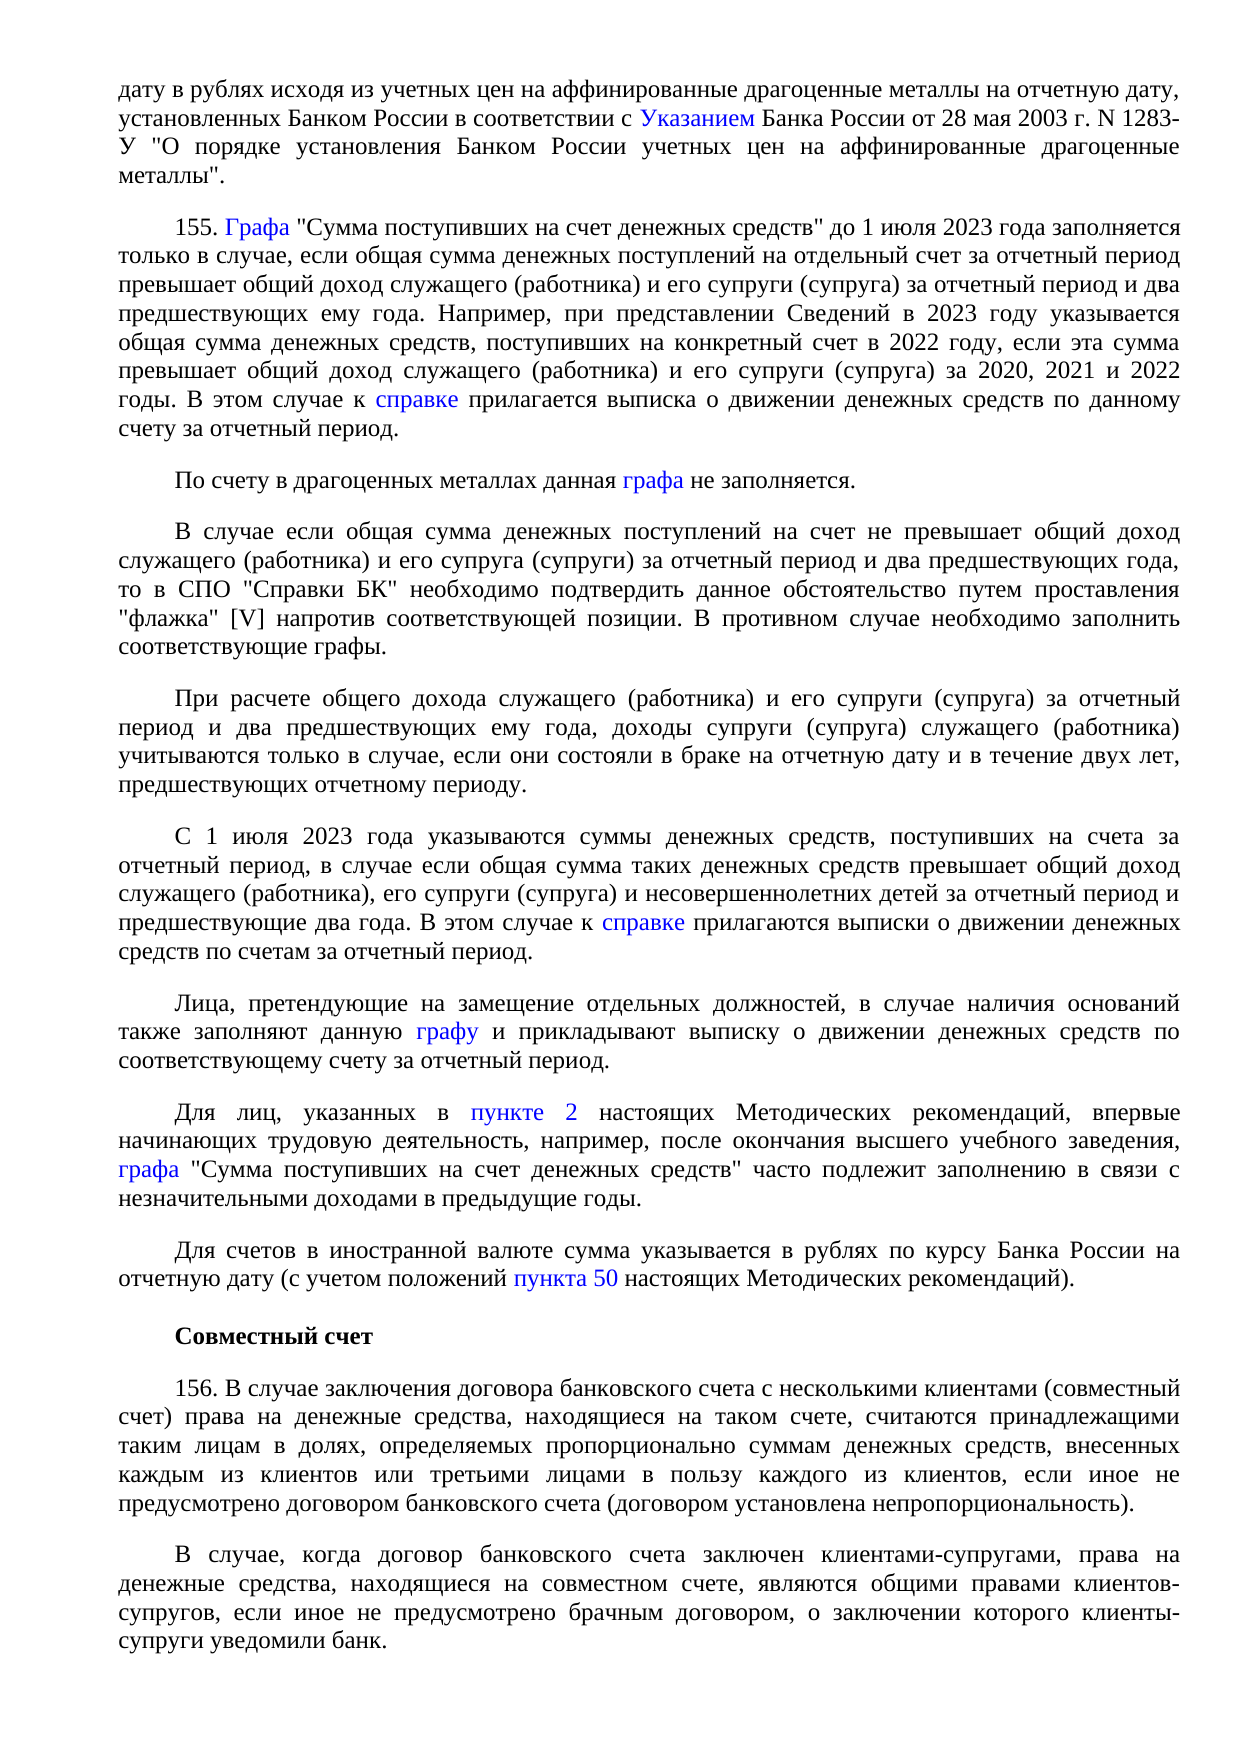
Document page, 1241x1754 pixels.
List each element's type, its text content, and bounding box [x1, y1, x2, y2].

text С 1 июля 2023 года указываются суммы денежных средств, поступивших на счета за отчетный период, в случае если общая сумма таких денежных средств превышает общий доход служащего (работника), его супруги (супруга) и несовершеннолетних детей за отчетный период и предшествующие два года. В этом случае к справке прилагаются выписки о движении денежных средств по счетам за отчетный период. [118, 821, 1181, 965]
text В случае, когда договор банковского счета заключен клиентами-супругами, права на денежные средства, находящиеся на совместном счете, являются общими правами клиентов-супругов, если иное не предусмотрено брачным договором, о заключении которого клиенты-супруги уведомили банк. [118, 1539, 1181, 1654]
text При расчете общего дохода служащего (работника) и его супруги (супруга) за отчетный период и два предшествующих ему года, доходы супруги (супруга) служащего (работника) учитываются только в случае, если они состояли в браке на отчетную дату и в течение двух лет, предшествующих отчетному периоду. [118, 683, 1181, 798]
text Для лиц, указанных в пункте 2 настоящих Методических рекомендаций, впервые начинающих трудовую деятельность, например, после окончания высшего учебного заведения, графа "Сумма поступивших на счет денежных средств" часто подлежит заполнению в связи с незначительными доходами в предыдущие годы. [118, 1097, 1181, 1212]
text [118, 74, 1181, 189]
text Для счетов в иностранной валюте сумма указывается в рублях по курсу Банка России на отчетную дату (с учетом положений пункта 50 настоящих Методических рекомендаций). [118, 1235, 1181, 1292]
text 156. В случае заключения договора банковского счета с несколькими клиентами (совместный счет) права на денежные средства, находящиеся на таком счете, считаются принадлежащими таким лицам в долях, определяемых пропорционально суммам денежных средств, внесенных каждым из клиентов или третьими лицами в пользу каждого из клиентов, если иное не предусмотрено договором банковского счета (договором установлена непропорциональность). [118, 1373, 1181, 1516]
text 155. Графа "Сумма поступивших на счет денежных средств" до 1 июля 2023 года заполняется только в случае, если общая сумма денежных поступлений на отдельный счет за отчетный период превышает общий доход служащего (работника) и его супруги (супруга) за отчетный период и два предшествующих ему года. Например, при представлении Сведений в 2023 году указывается общая сумма денежных средств, поступивших на конкретный счет в 2022 году, если эта сумма превышает общий доход служащего (работника) и его супруги (супруга) за 2020, 2021 и 2022 годы. В этом случае к справке прилагается выписка о движении денежных средств по данному счету за отчетный период. [118, 212, 1181, 442]
text По счету в драгоценных металлах данная графа не заполняется. [118, 465, 1181, 493]
title Совместный счет [118, 1321, 1181, 1350]
text В случае если общая сумма денежных поступлений на счет не превышает общий доход служащего (работника) и его супруга (супруги) за отчетный период и два предшествующих года, то в СПО "Справки БК" необходимо подтвердить данное обстоятельство путем проставления "флажка" [V] напротив соответствующей позиции. В противном случае необходимо заполнить соответствующие графы. [118, 516, 1181, 660]
text Лица, претендующие на замещение отдельных должностей, в случае наличия оснований также заполняют данную графу и прикладывают выписку о движении денежных средств по соответствующему счету за отчетный период. [118, 988, 1181, 1074]
